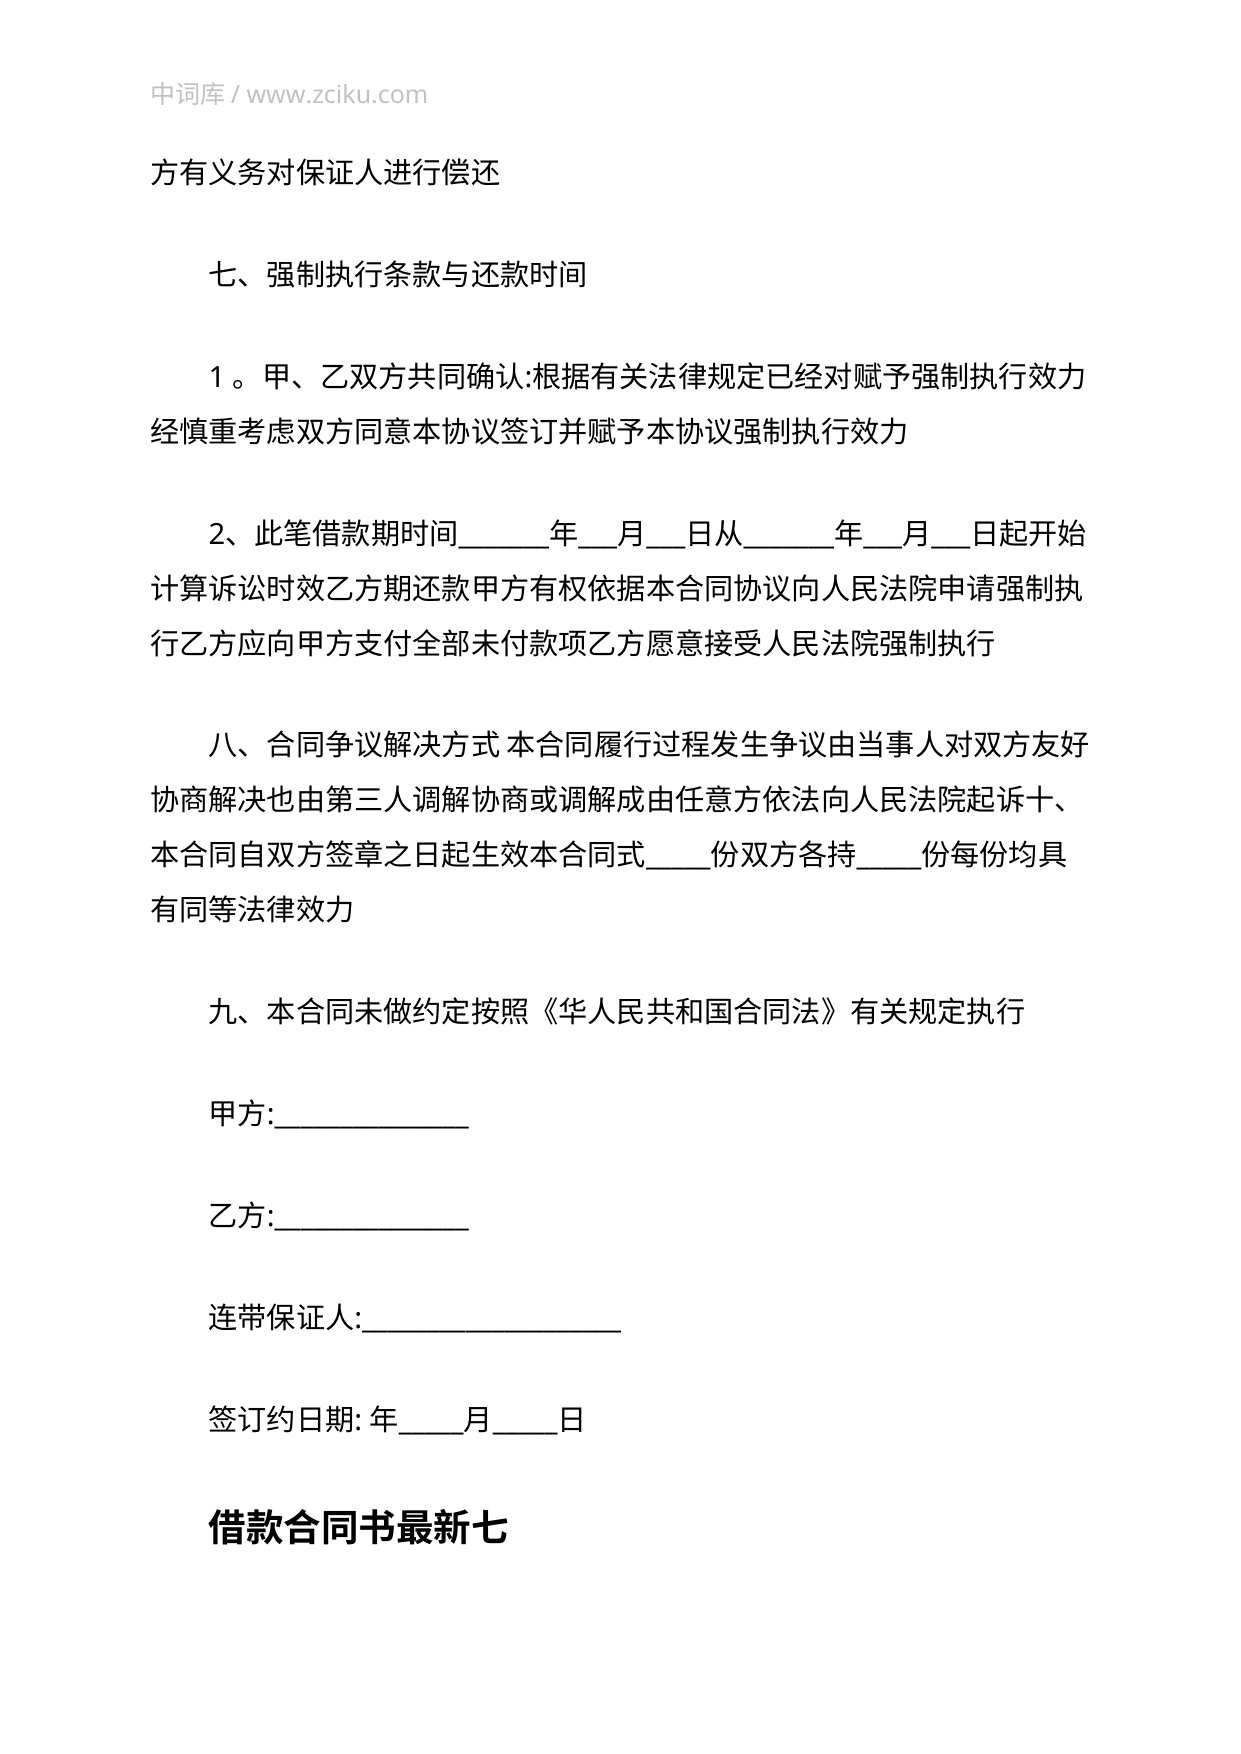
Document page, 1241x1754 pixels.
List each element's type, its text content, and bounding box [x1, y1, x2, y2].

text 2、此笔借款期时间_______年___月___日从_______年___月___日起开始计算诉讼时效乙方期还款甲方有权依据本合同协议向人民法院申请强制执行乙方应向甲方支付全部未付款项乙方愿意接受人民法院强制执行 [150, 510, 1090, 662]
text 甲方:_______________ [150, 1090, 1090, 1133]
text 七、强制执行条款与还款时间 [150, 252, 1090, 294]
text 九、本合同未做约定按照《华人民共和国合同法》有关规定执行 [150, 988, 1090, 1031]
text 乙方:_______________ [150, 1192, 1090, 1235]
text 签订约日期: 年_____月_____日 [150, 1396, 1090, 1439]
text 八、合同争议解决方式 本合同履行过程发生争议由当事人对双方友好协商解决也由第三人调解协商或调解成由任意方依法向人民法院起诉十、本合同自双方签章之日起生效本合同式_____份双方各持_____份每份均具有同等法律效力 [150, 722, 1090, 929]
text 连带保证人:____________________ [150, 1294, 1090, 1337]
text 借款合同书最新七 [150, 1498, 1090, 1552]
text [150, 150, 1090, 192]
text 1 。甲、乙双方共同确认:根据有关法律规定已经对赋予强制执行效力经慎重考虑双方同意本协议签订并赋予本协议强制执行效力 [150, 353, 1090, 451]
